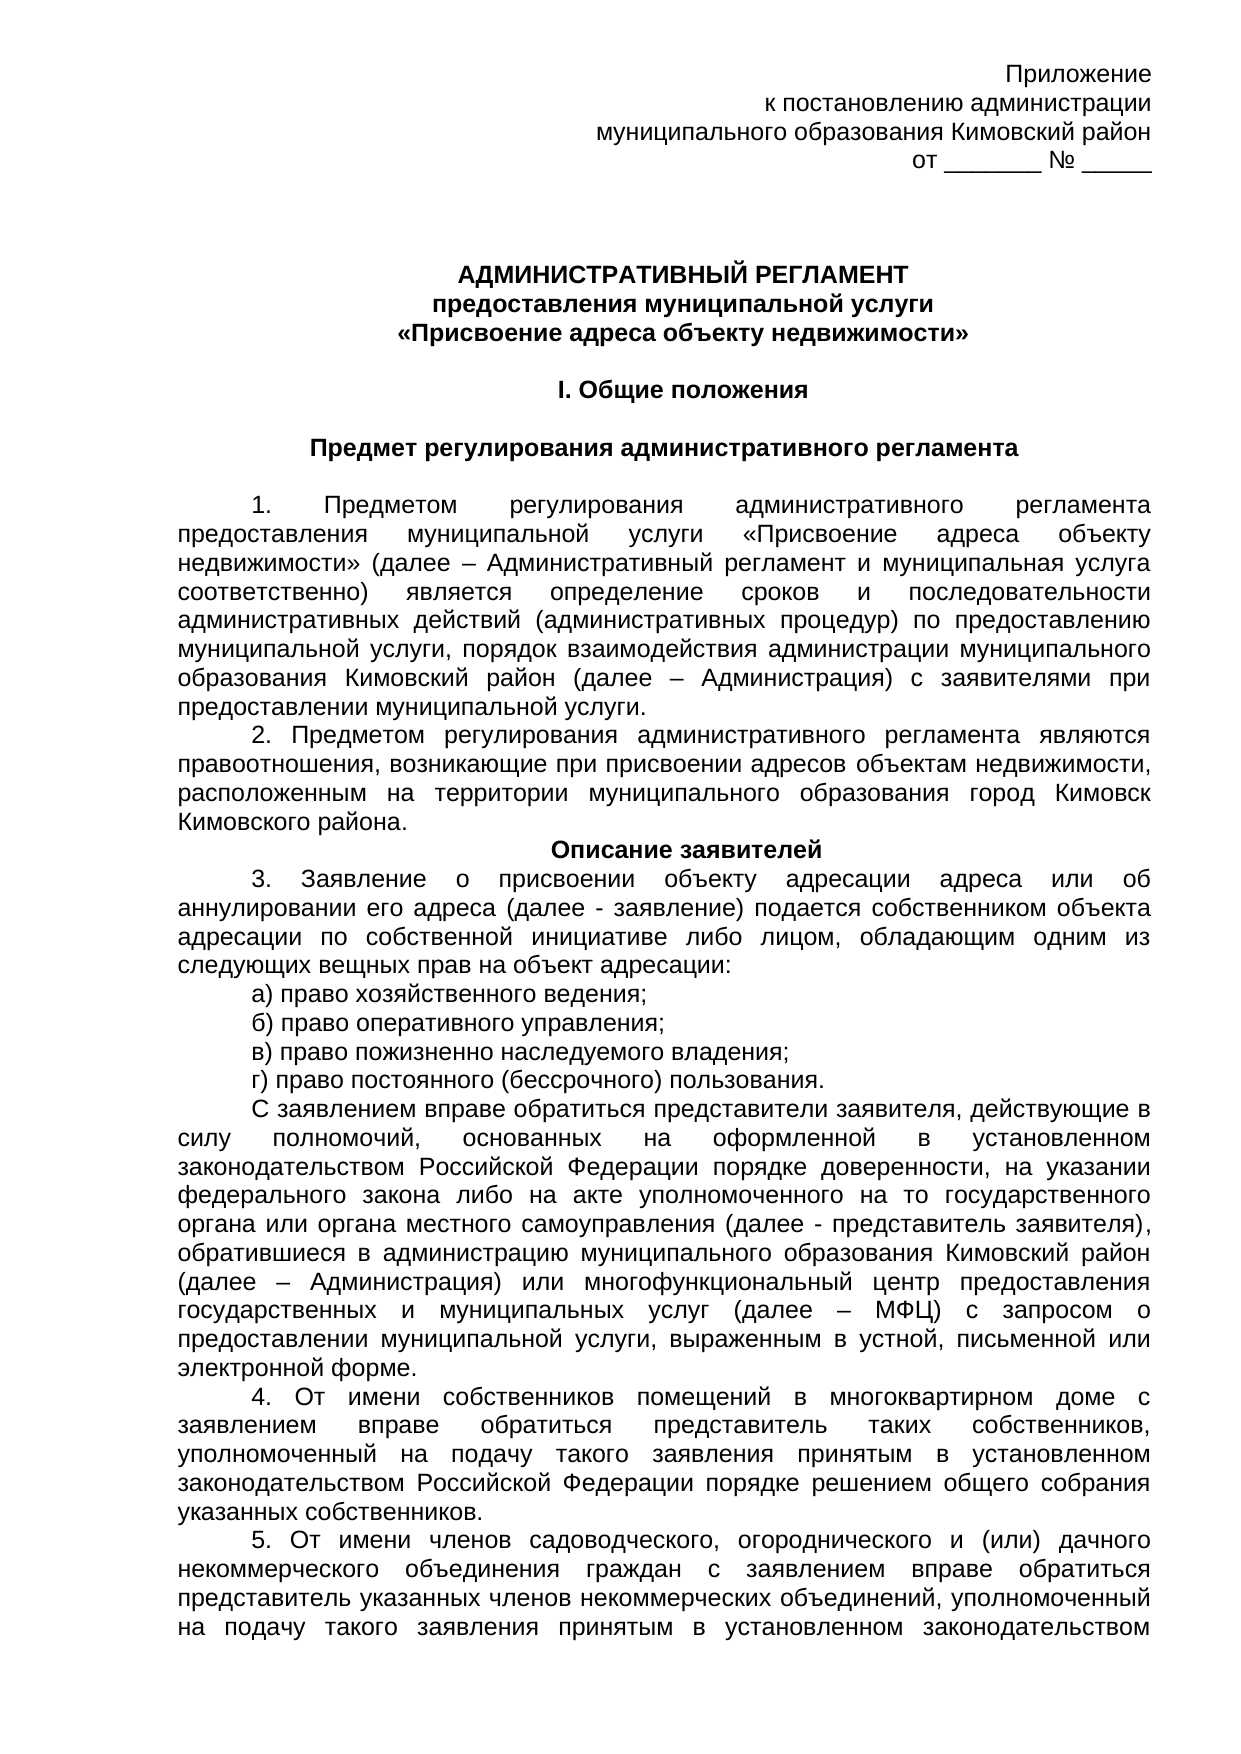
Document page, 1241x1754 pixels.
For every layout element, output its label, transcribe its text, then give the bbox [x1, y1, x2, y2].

text б) право оперативного управления; [177, 1008, 1152, 1037]
text к постановлению администрации [177, 88, 1152, 117]
text АДМИНИСТРАТИВНЫЙ РЕГЛАМЕНТ [177, 260, 1152, 289]
text 2. Предметом регулирования административного регламента являются правоотношения, возникающие при присвоении адресов объектам недвижимости, расположенным на территории муниципального образования город Кимовск Кимовского района. [177, 720, 1152, 835]
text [177, 1525, 1152, 1640]
text от _______ № _____ [177, 145, 1152, 174]
text С заявлением вправе обратиться представители заявителя, действующие в силу полномочий, основанных на оформленной в установленном законодательством Российской Федерации порядке доверенности, на указании федерального закона либо на акте уполномоченного на то государственного органа или органа местного самоуправления (далее - представитель заявителя), обратившиеся в администрацию муниципального образования Кимовский район (далее – Администрация) или многофункциональный центр предоставления государственных и муниципальных услуг (далее – МФЦ) с запросом о предоставлении муниципальной услуги, выраженным в устной, письменной или электронной форме. [177, 1094, 1152, 1382]
text 3. Заявление о присвоении объекту адресации адреса или об аннулировании его адреса (далее - заявление) подается собственником объекта адресации по собственной инициативе либо лицом, обладающим одним из следующих вещных прав на объект адресации: [177, 864, 1152, 979]
text «Присвоение адреса объекту недвижимости» [177, 318, 1152, 347]
text а) право хозяйственного ведения; [177, 979, 1152, 1008]
text в) право пожизненно наследуемого владения; [177, 1037, 1152, 1065]
text г) право постоянного (бессрочного) пользования. [177, 1065, 1152, 1094]
text Приложение [177, 59, 1152, 88]
text муниципального образования Кимовский район [177, 117, 1152, 145]
text 4. От имени собственников помещений в многоквартирном доме с заявлением вправе обратиться представитель таких собственников, уполномоченный на подачу такого заявления принятым в установленном законодательством Российской Федерации порядке решением общего собрания указанных собственников. [177, 1382, 1152, 1525]
text 1. Предметом регулирования административного регламента предоставления муниципальной услуги «Присвоение адреса объекту недвижимости» (далее – Административный регламент и муниципальная услуга соответственно) является определение сроков и последовательности административных действий (административных процедур) по предоставлению муниципальной услуги, порядок взаимодействия администрации муниципального образования Кимовский район (далее – Администрация) с заявителями при предоставлении муниципальной услуги. [177, 490, 1152, 720]
text Предмет регулирования административного регламента [177, 433, 1152, 462]
text предоставления муниципальной услуги [177, 289, 1152, 318]
text I. Общие положения [177, 375, 1152, 404]
text Описание заявителей [177, 835, 1152, 864]
